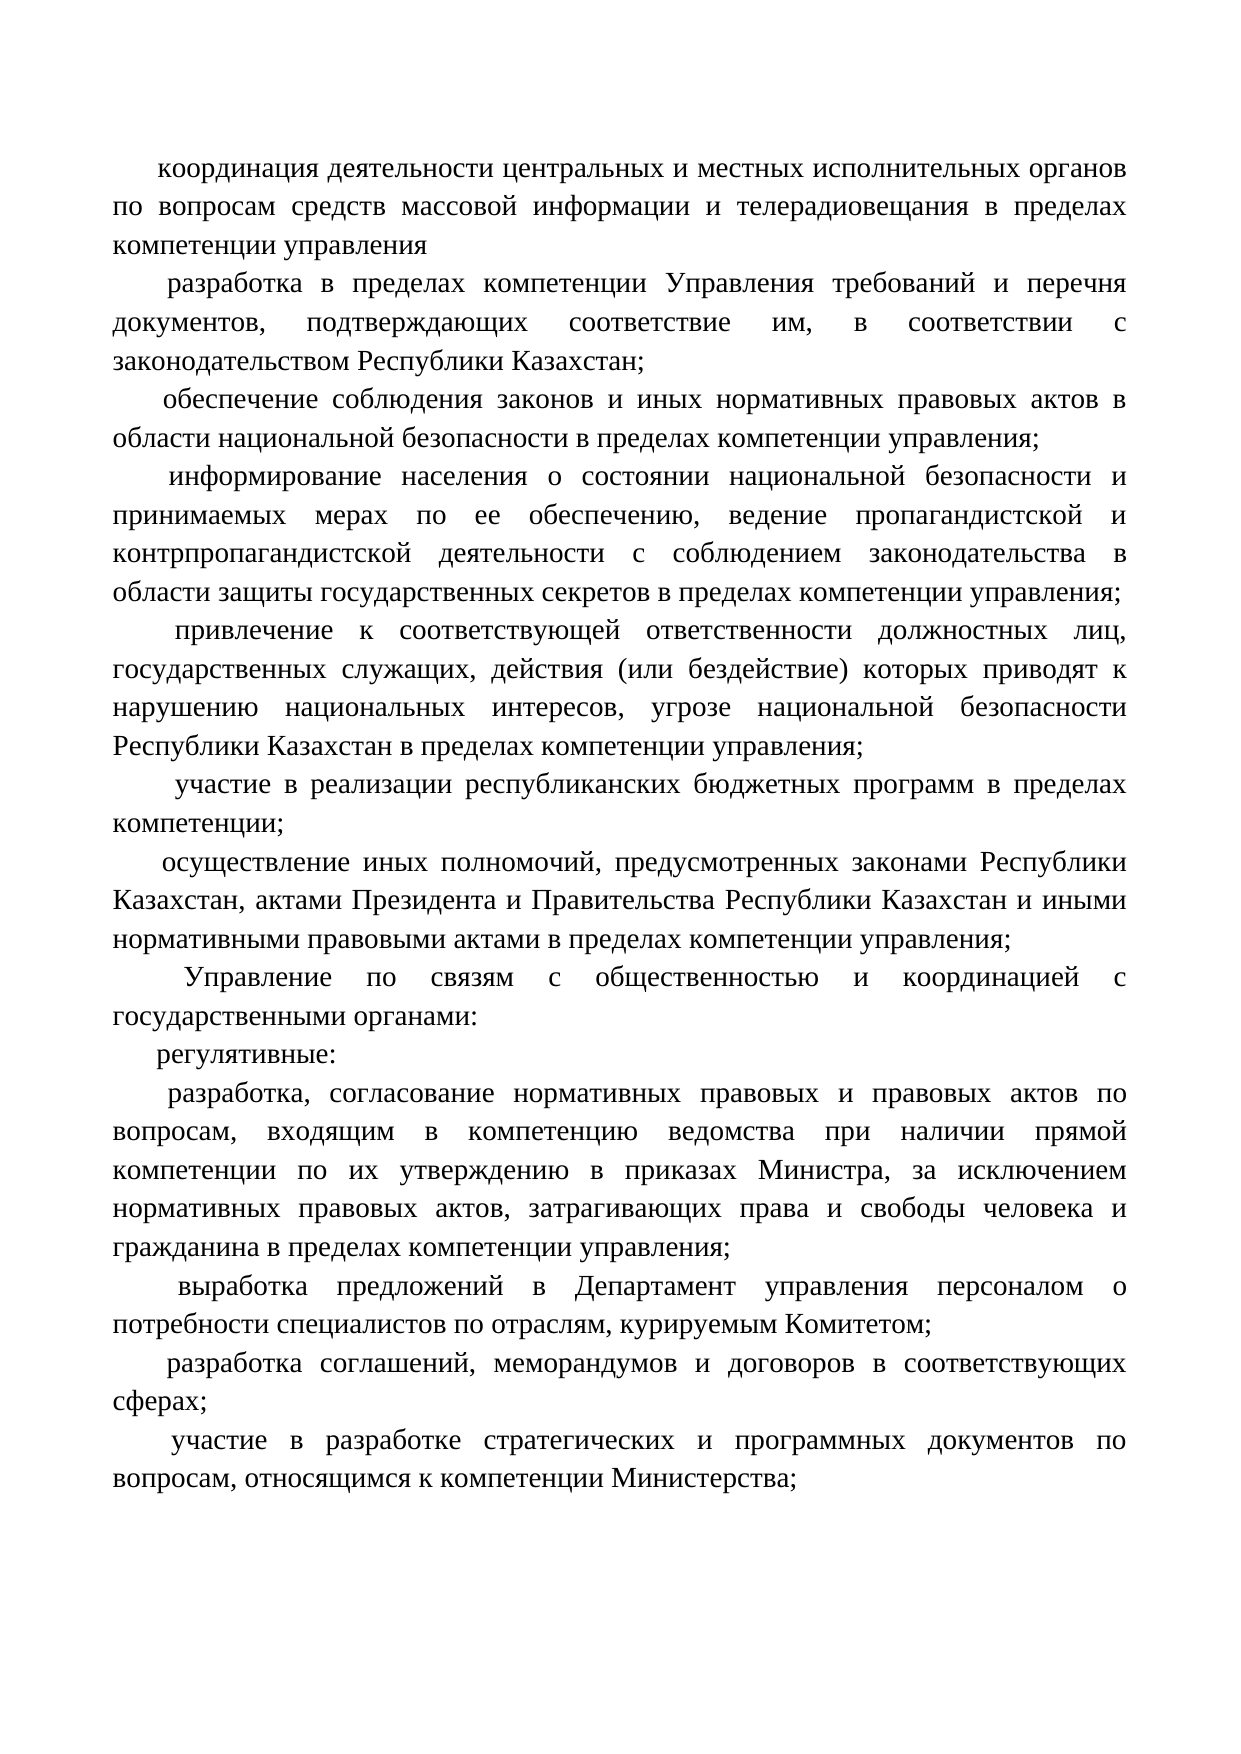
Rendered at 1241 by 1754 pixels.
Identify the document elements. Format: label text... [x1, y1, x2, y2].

text участие в реализации республиканских бюджетных программ в пределах компетенции; [112, 767, 1128, 839]
text обеспечение соблюдения законов и иных нормативных правовых актов в области национальной безопасности в пределах компетенции управления; [112, 381, 1128, 453]
text Управление по связям с общественностью и координацией с государственными органами: [112, 959, 1128, 1031]
text координация деятельности центральных и местных исполнительных органов по вопросам средств массовой информации и телерадиовещания в пределах компетенции управления [112, 150, 1128, 261]
text разработка соглашений, меморандумов и договоров в соответствующих сферах; [112, 1345, 1128, 1417]
text осуществление иных полномочий, предусмотренных законами Республики Казахстан, актами Президента и Правительства Республики Казахстан и иными нормативными правовыми актами в пределах компетенции управления; [112, 844, 1128, 954]
text регулятивные: [112, 1036, 1128, 1070]
text разработка, согласование нормативных правовых и правовых актов по вопросам, входящим в компетенцию ведомства при наличии прямой компетенции по их утверждению в приказах Министра, за исключением нормативных правовых актов, затрагивающих права и свободы человека и гражданина в пределах компетенции управления; [112, 1075, 1128, 1263]
text участие в разработке стратегических и программных документов по вопросам, относящимся к компетенции Министерства; [112, 1422, 1128, 1494]
text привлечение к соответствующей ответственности должностных лиц, государственных служащих, действия (или бездействие) которых приводят к нарушению национальных интересов, угрозе национальной безопасности Республики Казахстан в пределах компетенции управления; [112, 612, 1128, 762]
text выработка предложений в Департамент управления персоналом о потребности специалистов по отраслям, курируемым Комитетом; [112, 1268, 1128, 1340]
text информирование населения о состоянии национальной безопасности и принимаемых мерах по ее обеспечению, ведение пропагандистской и контрпропагандистской деятельности с соблюдением законодательства в области защиты государственных секретов в пределах компетенции управления; [112, 458, 1128, 607]
text разработка в пределах компетенции Управления требований и перечня документов, подтверждающих соответствие им, в соответствии с законодательством Республики Казахстан; [112, 266, 1128, 376]
